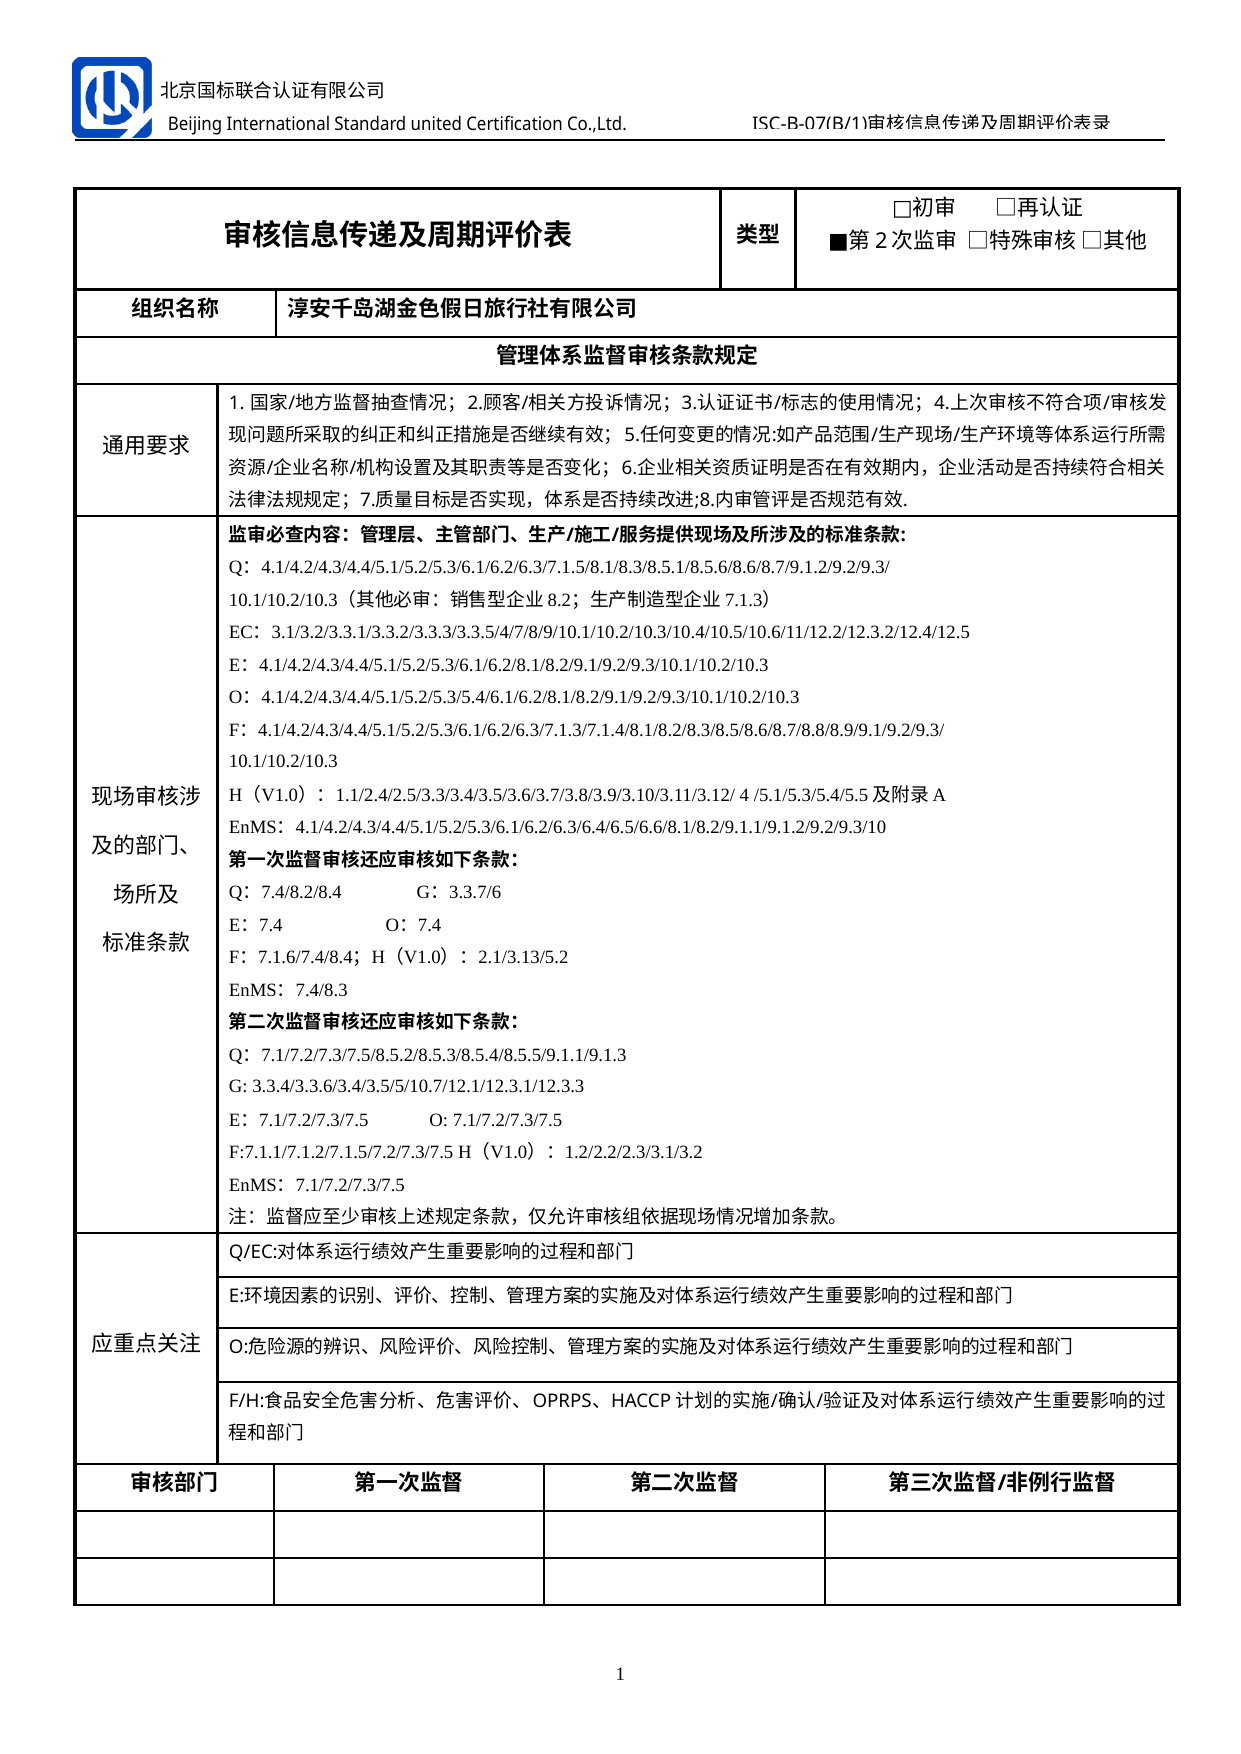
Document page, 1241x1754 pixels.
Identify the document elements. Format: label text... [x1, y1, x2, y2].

table_cell 管理体系监督审核条款规定 [77, 338, 1177, 383]
table_cell O:危险源的辨识、风险评价、风险控制、管理方案的实施及对体系运行绩效产生重要影响的过程和部门 [219, 1329, 1177, 1381]
table_cell 审核部门 [77, 1465, 273, 1509]
table_cell 第二次监督 [545, 1465, 824, 1509]
table_cell E:环境因素的识别、评价、控制、管理方案的实施及对体系运行绩效产生重要影响的过程和部门 [219, 1278, 1177, 1327]
table_cell [545, 1559, 824, 1604]
table_cell 1. 国家/地方监督抽查情况；2.顾客/相关方投诉情况；3.认证证书/标志的使用情况；4.上次审核不符合项/审核发现问题所采取的纠正和纠正措施是否继续有效；5.任何变更的情况:如产品范围/生产现场/生产环境等体系运行所需资源/企业名称/机构设置及其职责等是否变化；6.企业相关资质证明是否在有效期内，企业活动是否持续符合相关法律法规规定；7.质量目标是否实现，体系是否持续改进;8.内审管评是否规范有效. [219, 385, 1177, 515]
table_header □初审 □再认证 ■第2次监审 □特殊审核 □其他 [797, 190, 1177, 287]
table_cell [77, 1559, 273, 1604]
table_cell [826, 1512, 1177, 1557]
table_cell Q/EC:对体系运行绩效产生重要影响的过程和部门 [219, 1234, 1177, 1276]
table_cell [77, 1512, 273, 1557]
table_cell F/H:食品安全危害分析、危害评价、OPRPS、HACCP计划的实施/确认/验证及对体系运行绩效产生重要影响的过程和部门 [219, 1383, 1177, 1462]
table_header 审核信息传递及周期评价表 [77, 190, 719, 287]
table_cell [275, 1512, 543, 1557]
table_cell [545, 1512, 824, 1557]
table_cell 淳安千岛湖金色假日旅行社有限公司 [277, 291, 1177, 336]
table_cell 组织名称 [77, 291, 275, 336]
table_cell 应重点关注 [77, 1234, 216, 1462]
table_cell 第三次监督/非例行监督 [826, 1465, 1177, 1509]
table_cell [826, 1559, 1177, 1604]
table_cell 监审必查内容：管理层、主管部门、生产/施工/服务提供现场及所涉及的标准条款: Q：4.1/4.2/4.3/4.4/5.1/5.2/5.3/6.1/6.2/6.3/7.1.5/8.1/8.3/8.5.1/8.5.6/8.6/8.7/9.1.2/9.2/9.3/ 10.1/10.2/10.3（其他必审：销售型企业8.2；生产制造型企业7.1.3） EC：3.1/3.2/3.3.1/3.3.2/3.3.3/3.3.5/4/7/8/9/10.1/10.2/10.3/10.4/10.5/10.6/11/12.2/12.3.2/12.4/12.5 E：4.1/4.2/4.3/4.4/5.1/5.2/5.3/6.1/6.2/8.1/8.2/9.1/9.2/9.3/10.1/10.2/10.3 O：4.1/4.2/4.3/4.4/5.1/5.2/5.3/5.4/6.1/6.2/8.1/8.2/9.1/9.2/9.3/10.1/10.2/10.3 F：4.1/4.2/4.3/4.4/5.1/5.2/5.3/6.1/6.2/6.3/7.1.3/7.1.4/8.1/8.2/8.3/8.5/8.6/8.7/8.8/8.9/9.1/9.2/9.3/ 10.1/10.2/10.3 H（V1.0）：1.1/2.4/2.5/3.3/3.4/3.5/3.6/3.7/3.8/3.9/3.10/3.11/3.12/ 4 /5.1/5.3/5.4/5.5及附录A EnMS：4.1/4.2/4.3/4.4/5.1/5.2/5.3/6.1/6.2/6.3/6.4/6.5/6.6/8.1/8.2/9.1.1/9.1.2/9.2/9.3/10 第一次监督审核还应审核如下条款： Q：7.4/8.2/8.4 G：3.3.7/6 E：7.4 O：7.4 F：7.1.6/7.4/8.4；H（V1.0）：2.1/3.13/5.2 EnMS：7.4/8.3 第二次监督审核还应审核如下条款： Q：7.1/7.2/7.3/7.5/8.5.2/8.5.3/8.5.4/8.5.5/9.1.1/9.1.3 G: 3.3.4/3.3.6/3.4/3.5/5/10.7/12.1/12.3.1/12.3.3 E：7.1/7.2/7.3/7.5 O: 7.1/7.2/7.3/7.5 F:7.1.1/7.1.2/7.1.5/7.2/7.3/7.5 H（V1.0）：1.2/2.2/2.3/3.1/3.2 EnMS：7.1/7.2/7.3/7.5 注：监督应至少审核上述规定条款，仅允许审核组依据现场情况增加条款。 [219, 517, 1177, 1232]
table_cell [275, 1559, 543, 1604]
table_header 类型 [722, 190, 794, 287]
table_cell 通用要求 [77, 385, 216, 515]
table_cell 现场审核涉及的部门、场所及 标准条款 [77, 517, 216, 1232]
picture [72, 57, 152, 138]
table_cell 第一次监督 [275, 1465, 543, 1509]
